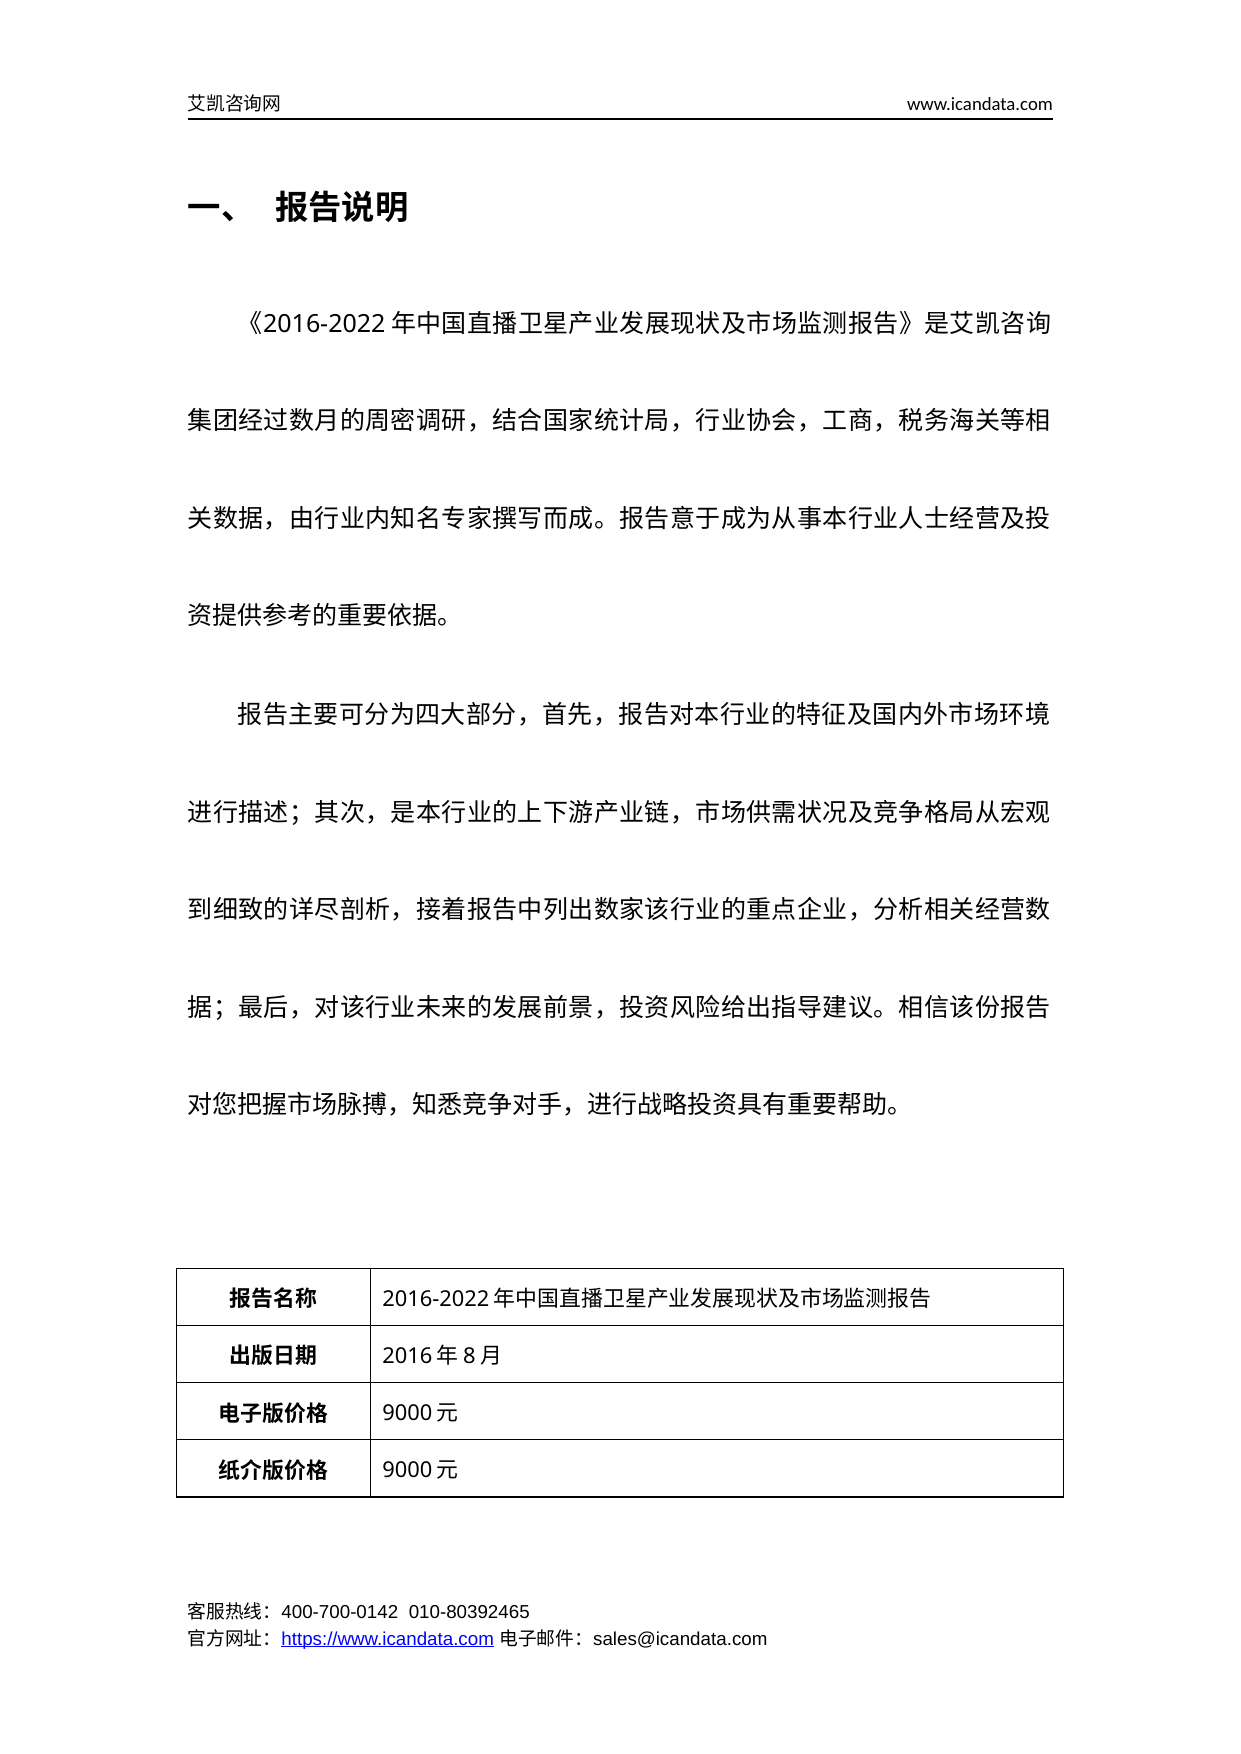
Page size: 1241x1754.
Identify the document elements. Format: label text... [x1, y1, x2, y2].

table_cell 纸介版价格 [177, 1440, 370, 1496]
text 《2016-2022年中国直播卫星产业发展现状及市场监测报告》是艾凯咨询集团经过数月的周密调研，结合国家统计局，行业协会，工商，税务海关等相关数据，由行业内知名专家撰写而成。报告意于成为从事本行业人士经营及投资提供参考的重要依据。 [187, 289, 1053, 646]
table_cell 9000元 [371, 1383, 1063, 1439]
table_header 2016-2022年中国直播卫星产业发展现状及市场监测报告 [371, 1269, 1063, 1325]
text 报告主要可分为四大部分，首先，报告对本行业的特征及国内外市场环境进行描述；其次，是本行业的上下游产业链，市场供需状况及竞争格局从宏观到细致的详尽剖析，接着报告中列出数家该行业的重点企业，分析相关经营数据；最后，对该行业未来的发展前景，投资风险给出指导建议。相信该份报告对您把握市场脉搏，知悉竞争对手，进行战略投资具有重要帮助。 [187, 681, 1053, 1136]
table_cell 出版日期 [177, 1326, 370, 1382]
subtitle 报告说明 [187, 172, 1053, 237]
table_header 报告名称 [177, 1269, 370, 1325]
table_cell 9000元 [371, 1440, 1063, 1496]
table_cell 电子版价格 [177, 1383, 370, 1439]
table_cell 2016年8月 [371, 1326, 1063, 1382]
